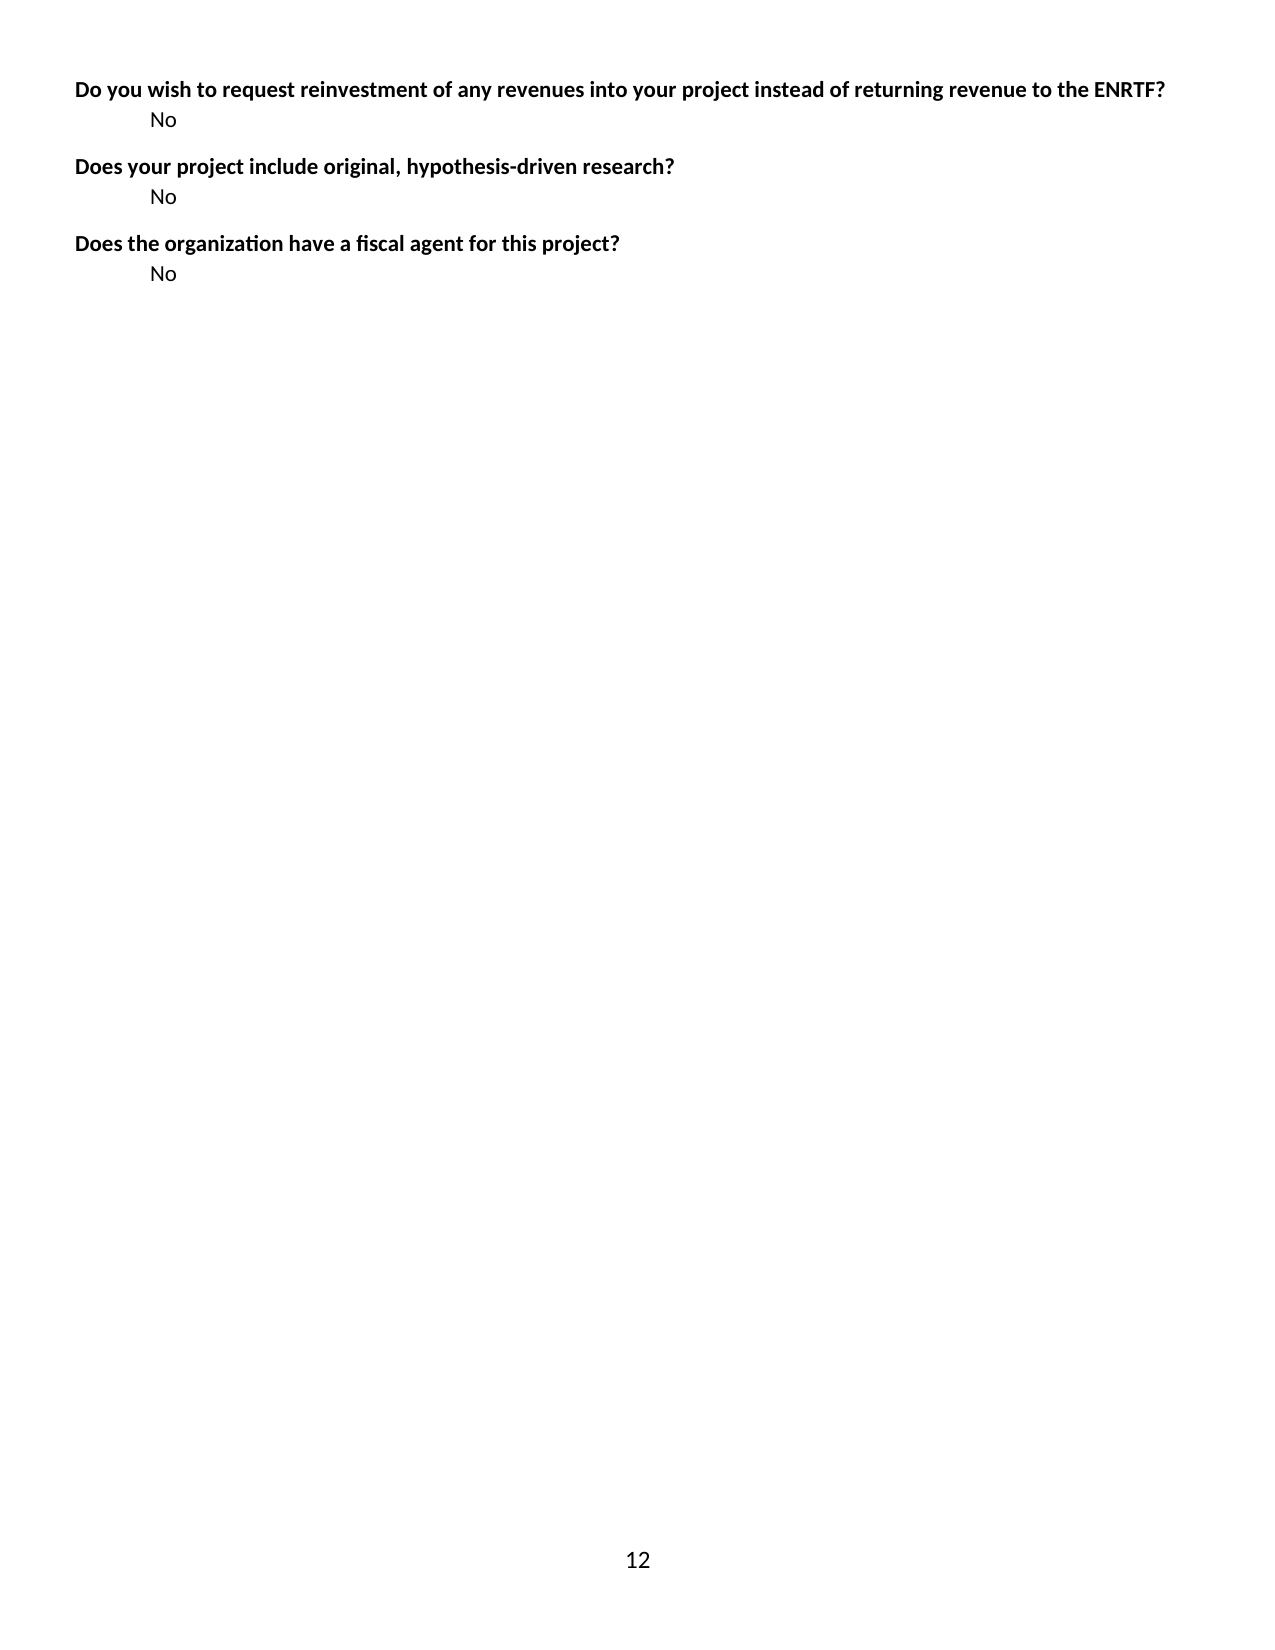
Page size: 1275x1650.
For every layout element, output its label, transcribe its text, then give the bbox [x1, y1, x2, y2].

text Do you wish to request reinvestment of any revenues into your project instead of returning revenue to the ENRTF? No [75, 75, 1200, 133]
text Does the organization have a fiscal agent for this project? No [75, 229, 1200, 287]
text Does your project include original, hypothesis-driven research? No [75, 152, 1200, 210]
